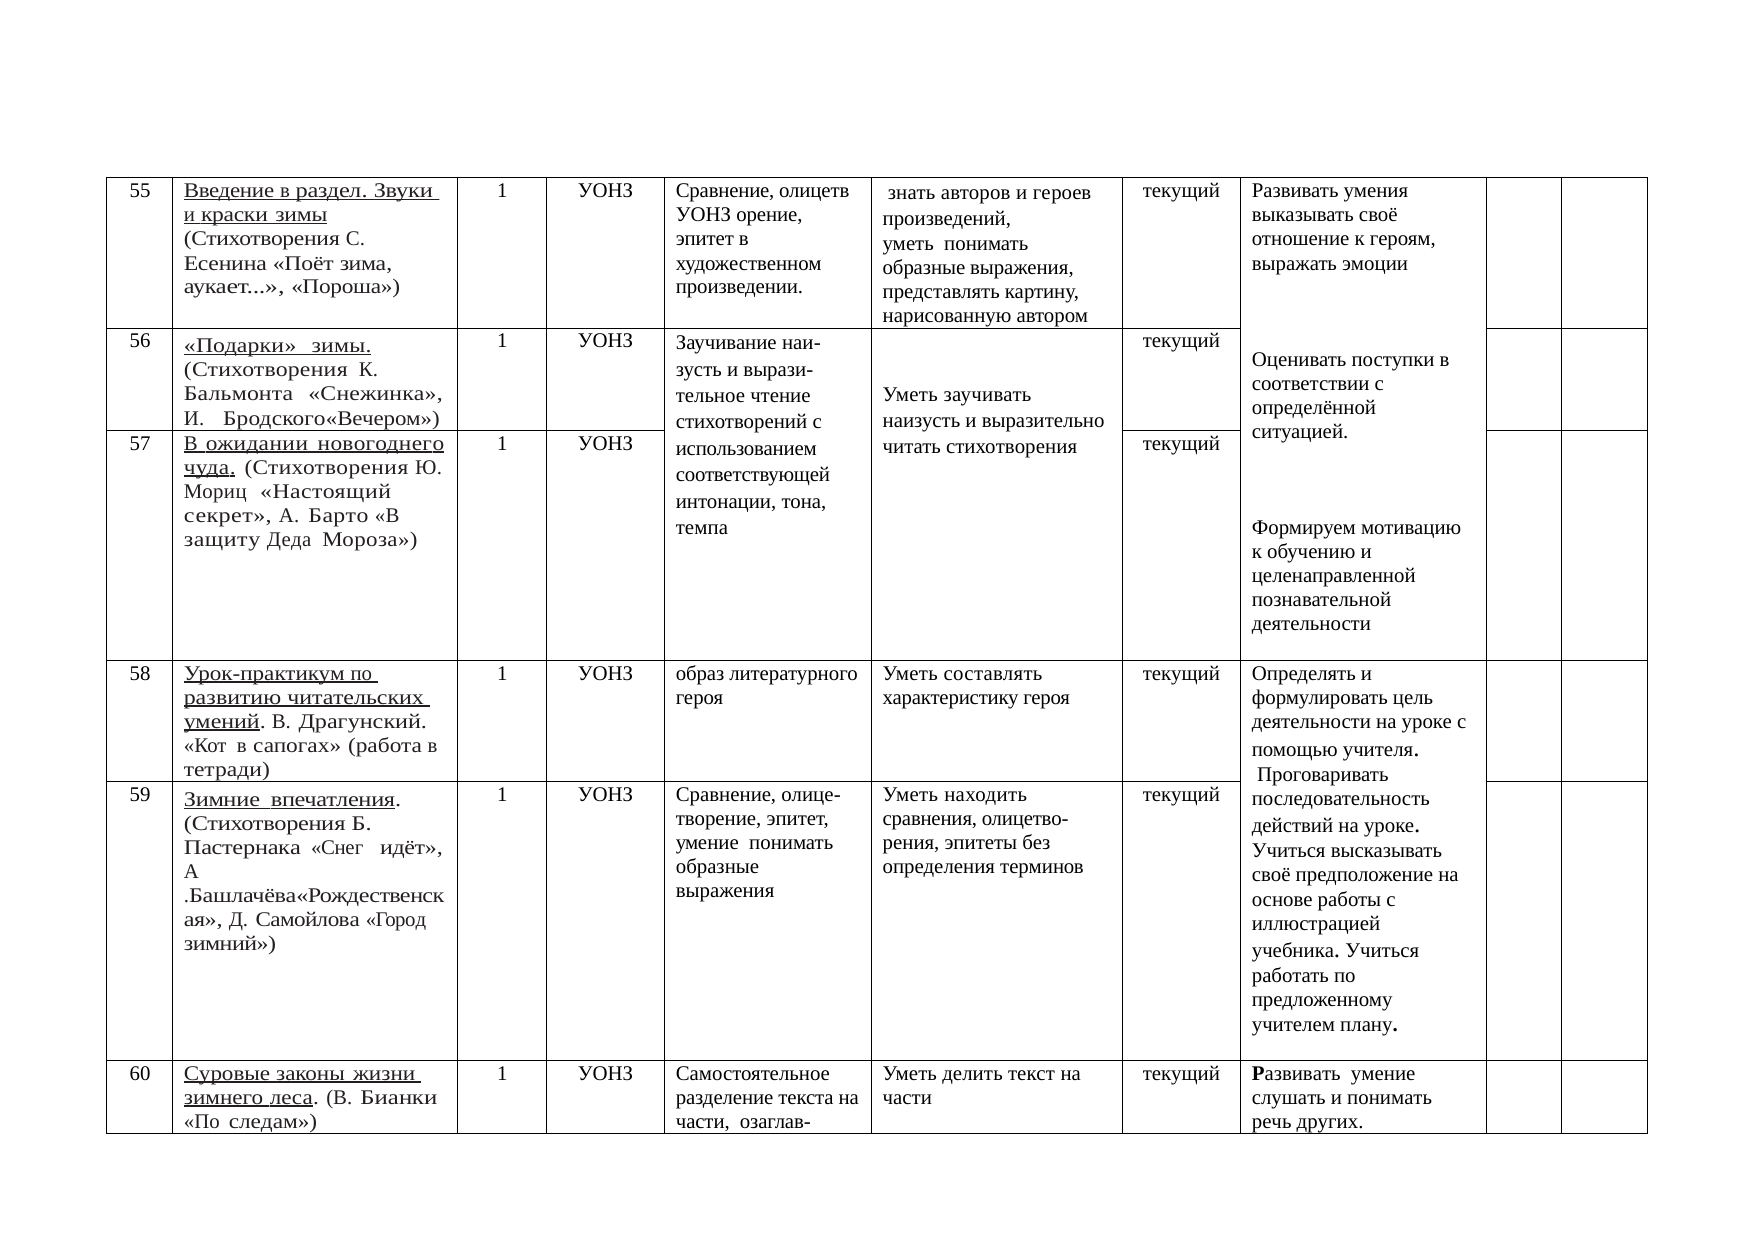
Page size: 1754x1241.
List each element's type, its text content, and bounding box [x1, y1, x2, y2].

table_cell [1562, 431, 1647, 659]
table_cell текущий [1123, 782, 1240, 1059]
table_cell Урок-практикум по развитию читательских умений. В. Драгунский. «Кот в сапогах» (работа в тетради) [173, 661, 457, 781]
table_cell текущий [1123, 178, 1240, 327]
table_cell 55 [107, 178, 172, 327]
table_cell 59 [107, 782, 172, 1059]
table_cell текущий [1123, 431, 1240, 659]
table_cell текущий [1123, 1061, 1240, 1133]
table_cell УОНЗ [547, 661, 664, 781]
table_cell 1 [458, 178, 546, 327]
table_cell [1487, 431, 1561, 659]
table_cell 1 [458, 782, 546, 1059]
table_cell 1 [458, 329, 546, 429]
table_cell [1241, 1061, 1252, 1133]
table_cell [1562, 329, 1647, 429]
table_cell Введение в раздел. Звуки и краски зимы (Стихотворения С. Есенина «Поёт зима, аукает...», «Пороша») [173, 178, 457, 327]
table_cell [872, 1061, 1122, 1133]
table_cell УОНЗ [547, 178, 664, 327]
table_cell текущий [1123, 661, 1240, 781]
table_cell УОНЗ [547, 431, 664, 659]
table_cell 1 [458, 1061, 546, 1133]
table_cell Зимние впечатления. (Стихотворения Б. Пастернака «Снег идёт», А.Башлачёва«Рождественская», Д. Самойлова «Город зимний») [173, 782, 457, 1059]
table_cell УОНЗ [547, 329, 664, 429]
table_cell [1562, 1061, 1647, 1133]
table_cell Заучивание наизусть и выразительное чтение стихотворений с использованием соответствующей интонации, тона, темпа [665, 329, 871, 659]
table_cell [665, 1061, 871, 1133]
table_cell [1562, 661, 1647, 781]
table_cell Сравнение, олицетворение, эпитет, умение понимать образные выражения [665, 782, 871, 1059]
table_cell Уметь заучивать наизусть и выразительно читать стихотворения [872, 329, 1122, 659]
table_cell УОНЗ [547, 782, 664, 1059]
table_cell 60 [107, 1061, 172, 1133]
table_cell Уметь составлять характеристику героя [872, 661, 1122, 781]
table_cell «Подарки» зимы. (Стихотворения К. Бальмонта «Снежинка», И. Бродского«Вечером») [173, 329, 457, 429]
table_cell 58 [107, 661, 172, 781]
table_cell образ литературного героя [665, 661, 871, 781]
table_cell Определять и формулировать цель деятельности на уроке с помощью учителя. Проговаривать последовательность действий на уроке. Учиться высказывать своё предположение на основе работы с иллюстрацией учебника. Учиться работать по предложенному учителем плану. [1241, 661, 1486, 1059]
table_cell [1487, 782, 1561, 1059]
table_cell [1562, 178, 1647, 327]
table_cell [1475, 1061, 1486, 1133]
table_cell знать авторов и героев произведений, уметь понимать образные выражения, представлять картину, нарисованную автором [872, 178, 1122, 327]
table_cell УОНЗ [547, 1061, 664, 1133]
table_cell 1 [458, 661, 546, 781]
table_cell 56 [107, 329, 172, 429]
table_cell Сравнение, олицетв УОНЗ орение, эпитет в художественном произведении. [665, 178, 871, 327]
table_cell 57 [107, 431, 172, 659]
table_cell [173, 1061, 457, 1133]
table_cell 1 [458, 431, 546, 659]
table_cell [1487, 178, 1561, 327]
table_cell [1487, 661, 1561, 781]
table_cell Уметь находить сравнения, олицетворения, эпитеты без определения терминов [872, 782, 1122, 1059]
table_cell [1487, 329, 1561, 429]
table_cell Развивать умения выказывать своё отношение к героям, выражать эмоции Оценивать поступки в соответствии с определённой ситуацией. Формируем мотивацию к обучению и целенаправленной познавательной деятельности [1241, 178, 1486, 659]
table_cell [1562, 782, 1647, 1059]
table_cell [1487, 1061, 1561, 1133]
table_cell текущий [1123, 329, 1240, 429]
table_cell В ожидании новогоднего чуда. (Стихотворения Ю. Мориц «Настоящий секрет», А. Барто «В защиту Деда Мороза») [173, 431, 457, 659]
